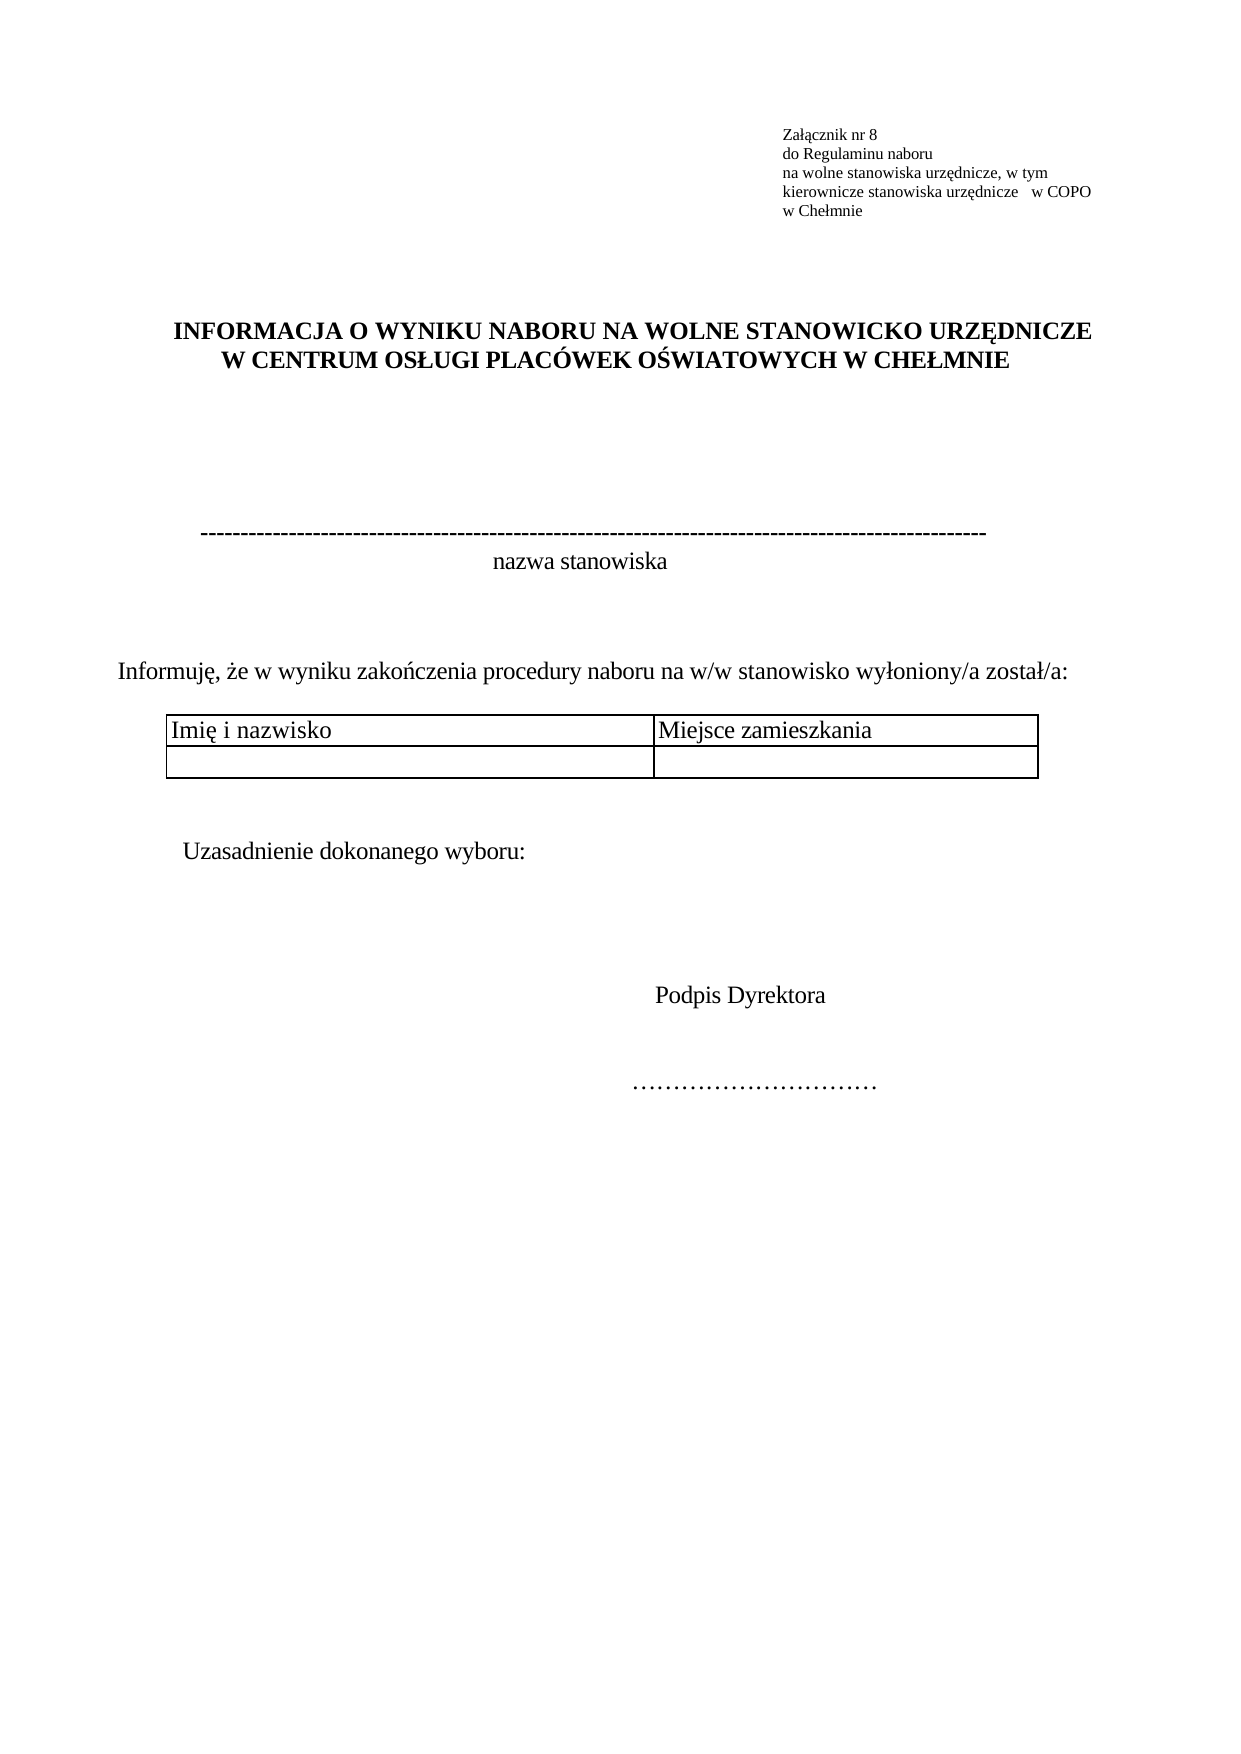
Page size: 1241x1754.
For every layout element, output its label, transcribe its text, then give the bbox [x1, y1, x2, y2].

table_header Miejsce zamieszkania [655, 716, 1037, 745]
text nazwa stanowiska [347, 546, 1107, 575]
table_header Imię i nazwisko [167, 716, 653, 745]
table_cell [655, 747, 1037, 777]
text ………………………… [631, 1066, 1107, 1095]
text Informuję, że w wyniku zakończenia procedury naboru na w/w stanowisko wyłoniony/a został/a: [117, 632, 1111, 685]
text Podpis Dyrektora [631, 980, 1107, 1008]
text Uzasadnienie dokonanego wyboru: [117, 836, 1107, 865]
table_cell [167, 747, 653, 777]
text na wolne stanowiska urzędnicze, w tym kierownicze stanowiska urzędnicze w COPO w Chełmnie [782, 163, 1107, 220]
text Załącznik nr 8 [107, 124, 1107, 144]
text do Regulaminu naboru [332, 144, 1103, 163]
text INFORMACJA O WYNIKU NABORU NA WOLNE STANOWICKO URZĘDNICZE W CENTRUM OSŁUGI PLACÓWEK OŚWIATOWYCH W CHEŁMNIE [123, 316, 1107, 374]
text -------------------------------------------------------------------------------------------------- [123, 517, 1107, 546]
